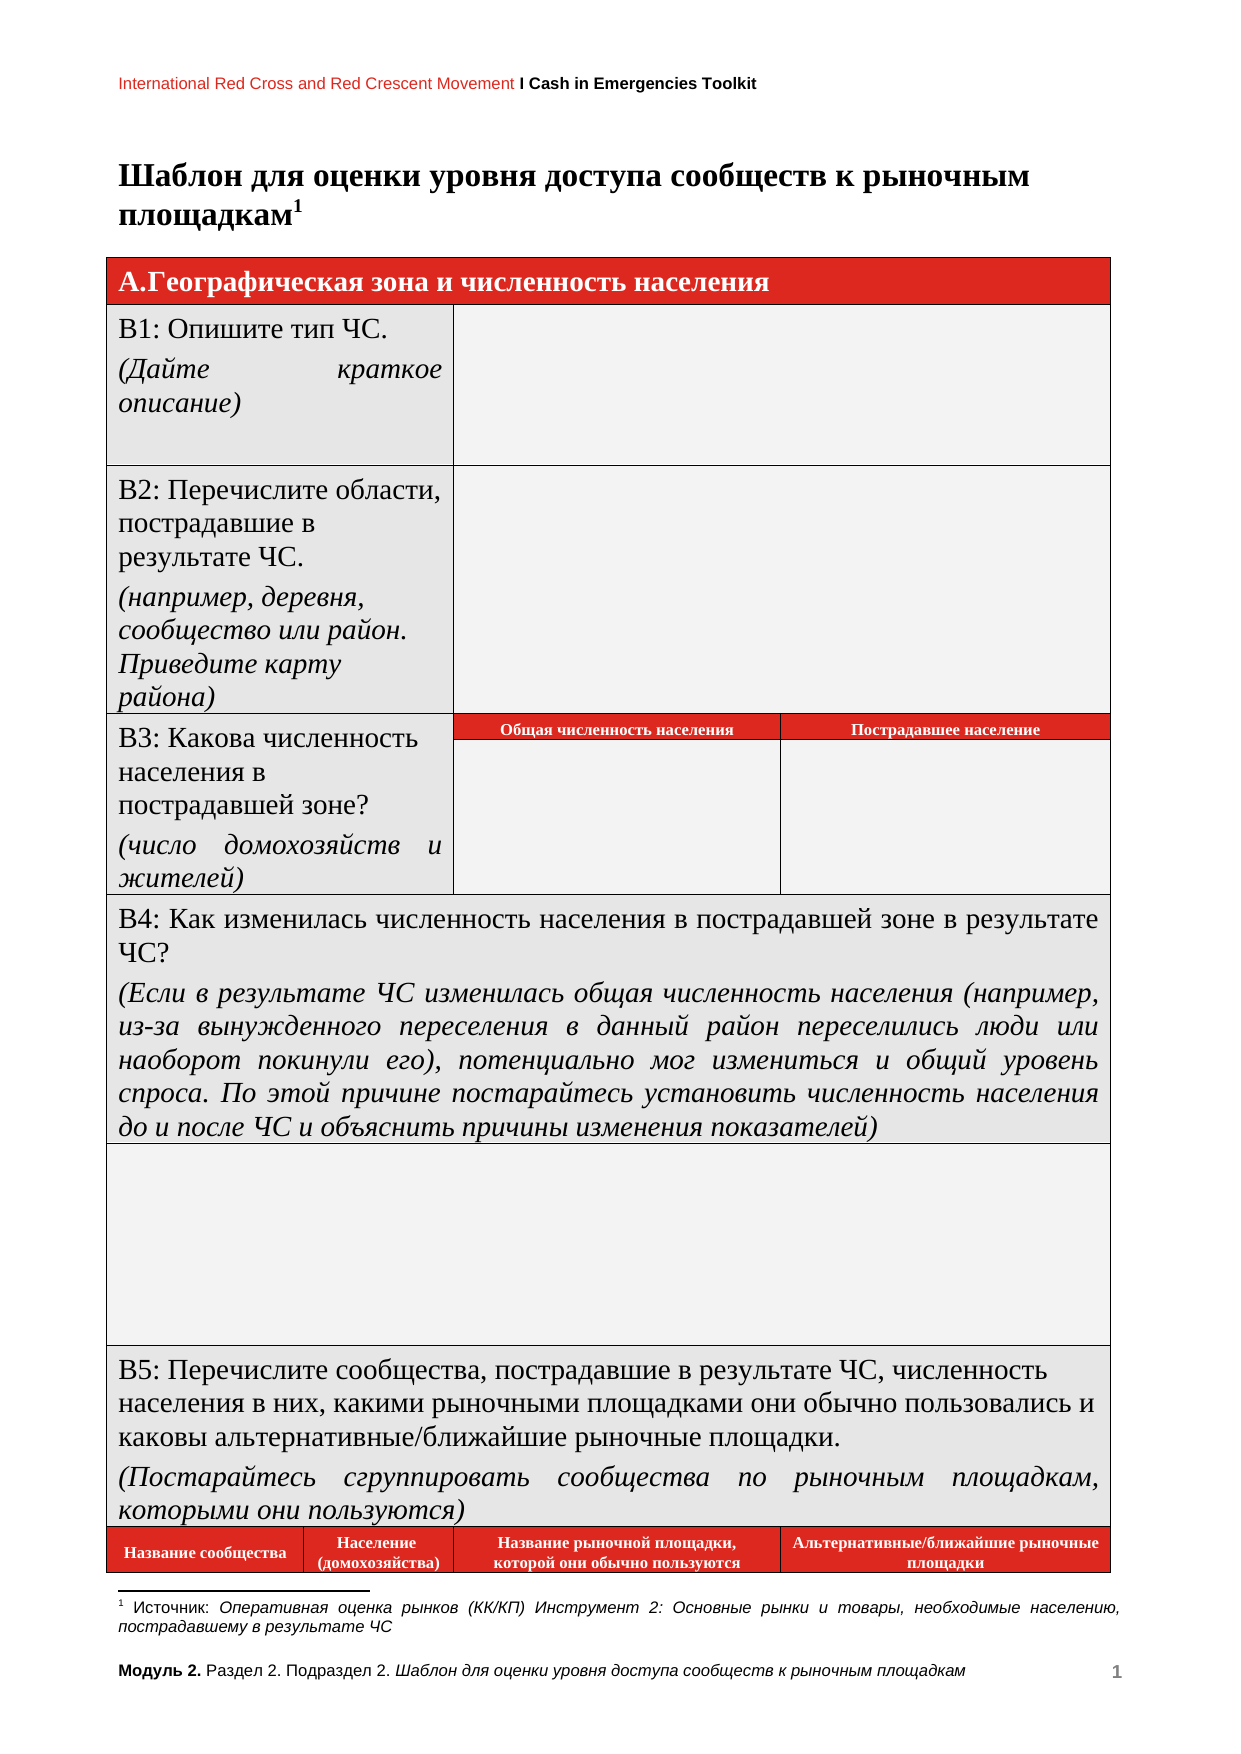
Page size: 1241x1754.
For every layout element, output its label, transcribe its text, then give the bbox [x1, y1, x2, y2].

table_cell [781, 740, 1110, 894]
table_cell В4: Как изменилась численность населения в пострадавшей зоне в результате ЧС? (Если в результате ЧС изменилась общая численность населения (например, из-за вынужденного переселения в данный район переселились люди или наоборот покинули его), потенциально мог измениться и общий уровень спроса. По этой причине постарайтесь установить численность населения до и после ЧС и объяснить причины изменения показателей) [107, 895, 1110, 1142]
table_cell [454, 740, 780, 894]
table_cell [454, 466, 1110, 713]
table_cell [454, 305, 1110, 464]
table_cell Альтернативные/ближайшие рыночные площадки [781, 1527, 1110, 1572]
table_cell В5: Перечислите сообщества, пострадавшие в результате ЧС, численность населения в них, какими рыночными площадками они обычно пользовались и каковы альтернативные/ближайшие рыночные площадки. (Постарайтесь сгруппировать сообщества по рыночным площадкам, которыми они пользуются) [107, 1346, 1110, 1526]
table_cell Общая численность населения [454, 714, 780, 739]
table_cell [107, 1144, 1110, 1345]
table_header A. Географическая зона и численность населения [107, 258, 1110, 304]
table_cell В1: Опишите тип ЧС. (Дайте краткое описание) [107, 305, 453, 464]
text Шаблон для оценки уровня доступа сообществ к рыночным площадкам [118, 156, 1122, 232]
table_cell В3: Какова численность населения в пострадавшей зоне? (число домохозяйств и жителей) [107, 714, 453, 894]
table_cell Пострадавшее население [781, 714, 1110, 739]
table_cell Название рыночной площадки, которой они обычно пользуются [454, 1527, 780, 1572]
table_cell В2: Перечислите области, пострадавшие в результате ЧС. (например, деревня, сообщество или район. Приведите карту района) [107, 466, 453, 713]
table_cell Население (домохозяйства) [304, 1527, 453, 1572]
table_cell Название сообщества [107, 1527, 303, 1572]
